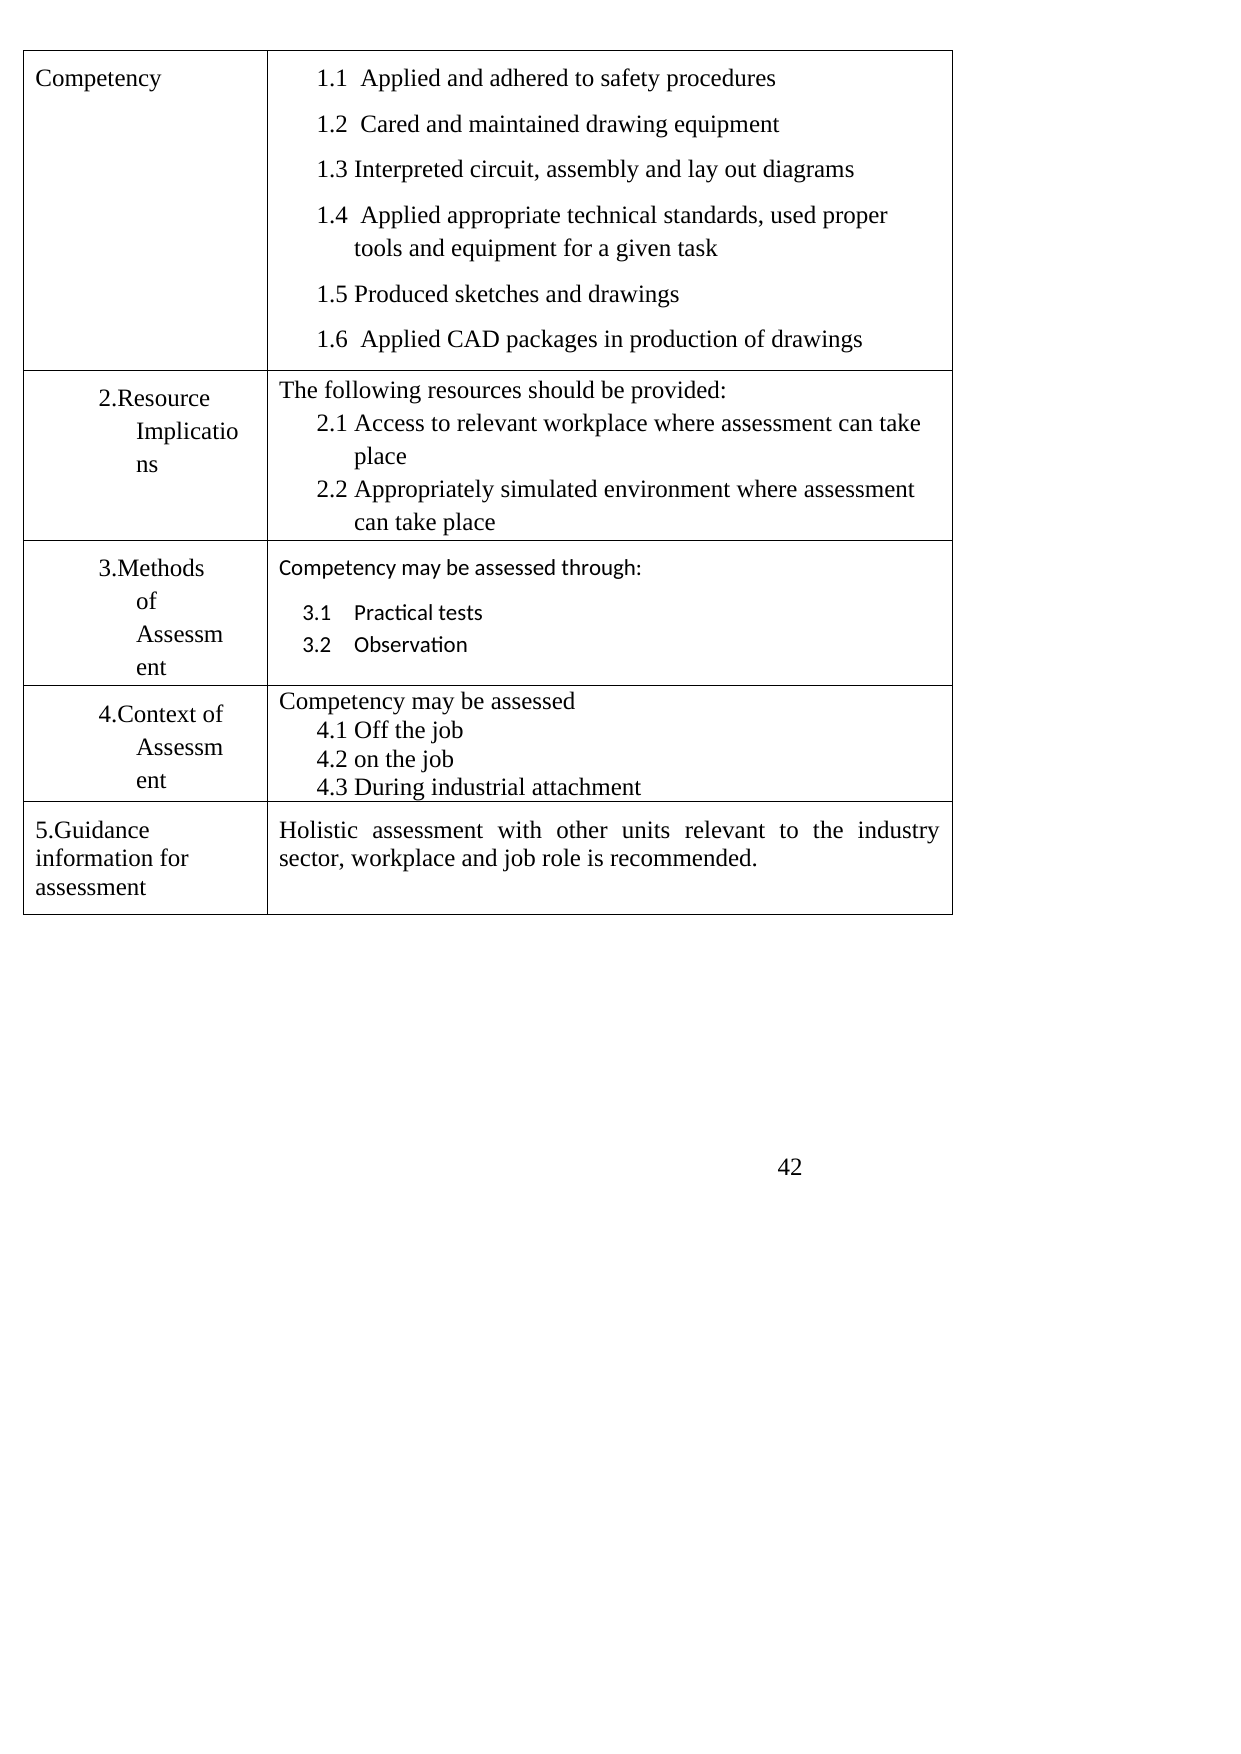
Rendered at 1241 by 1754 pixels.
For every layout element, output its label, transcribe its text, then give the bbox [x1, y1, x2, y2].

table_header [24, 51, 267, 370]
table_cell 5.Guidance information for assessment [24, 802, 267, 913]
table_cell Competency may be assessed through: Practical tests Observation [268, 541, 952, 685]
table_cell 2.Resource Implications [24, 371, 267, 539]
table_cell The following resources should be provided: Access to relevant workplace where assessment can take place Appropriately simulated environment where assessment can take place [268, 371, 952, 539]
table_cell 3.Methods of Assessment [24, 541, 267, 685]
table_cell 4.Context of Assessment [24, 686, 267, 801]
table_cell Competency may be assessed Off the job on the job During industrial attachment [268, 686, 952, 801]
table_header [268, 51, 952, 370]
table_cell Holistic assessment with other units relevant to the industry sector, workplace and job role is recommended. [268, 802, 952, 913]
